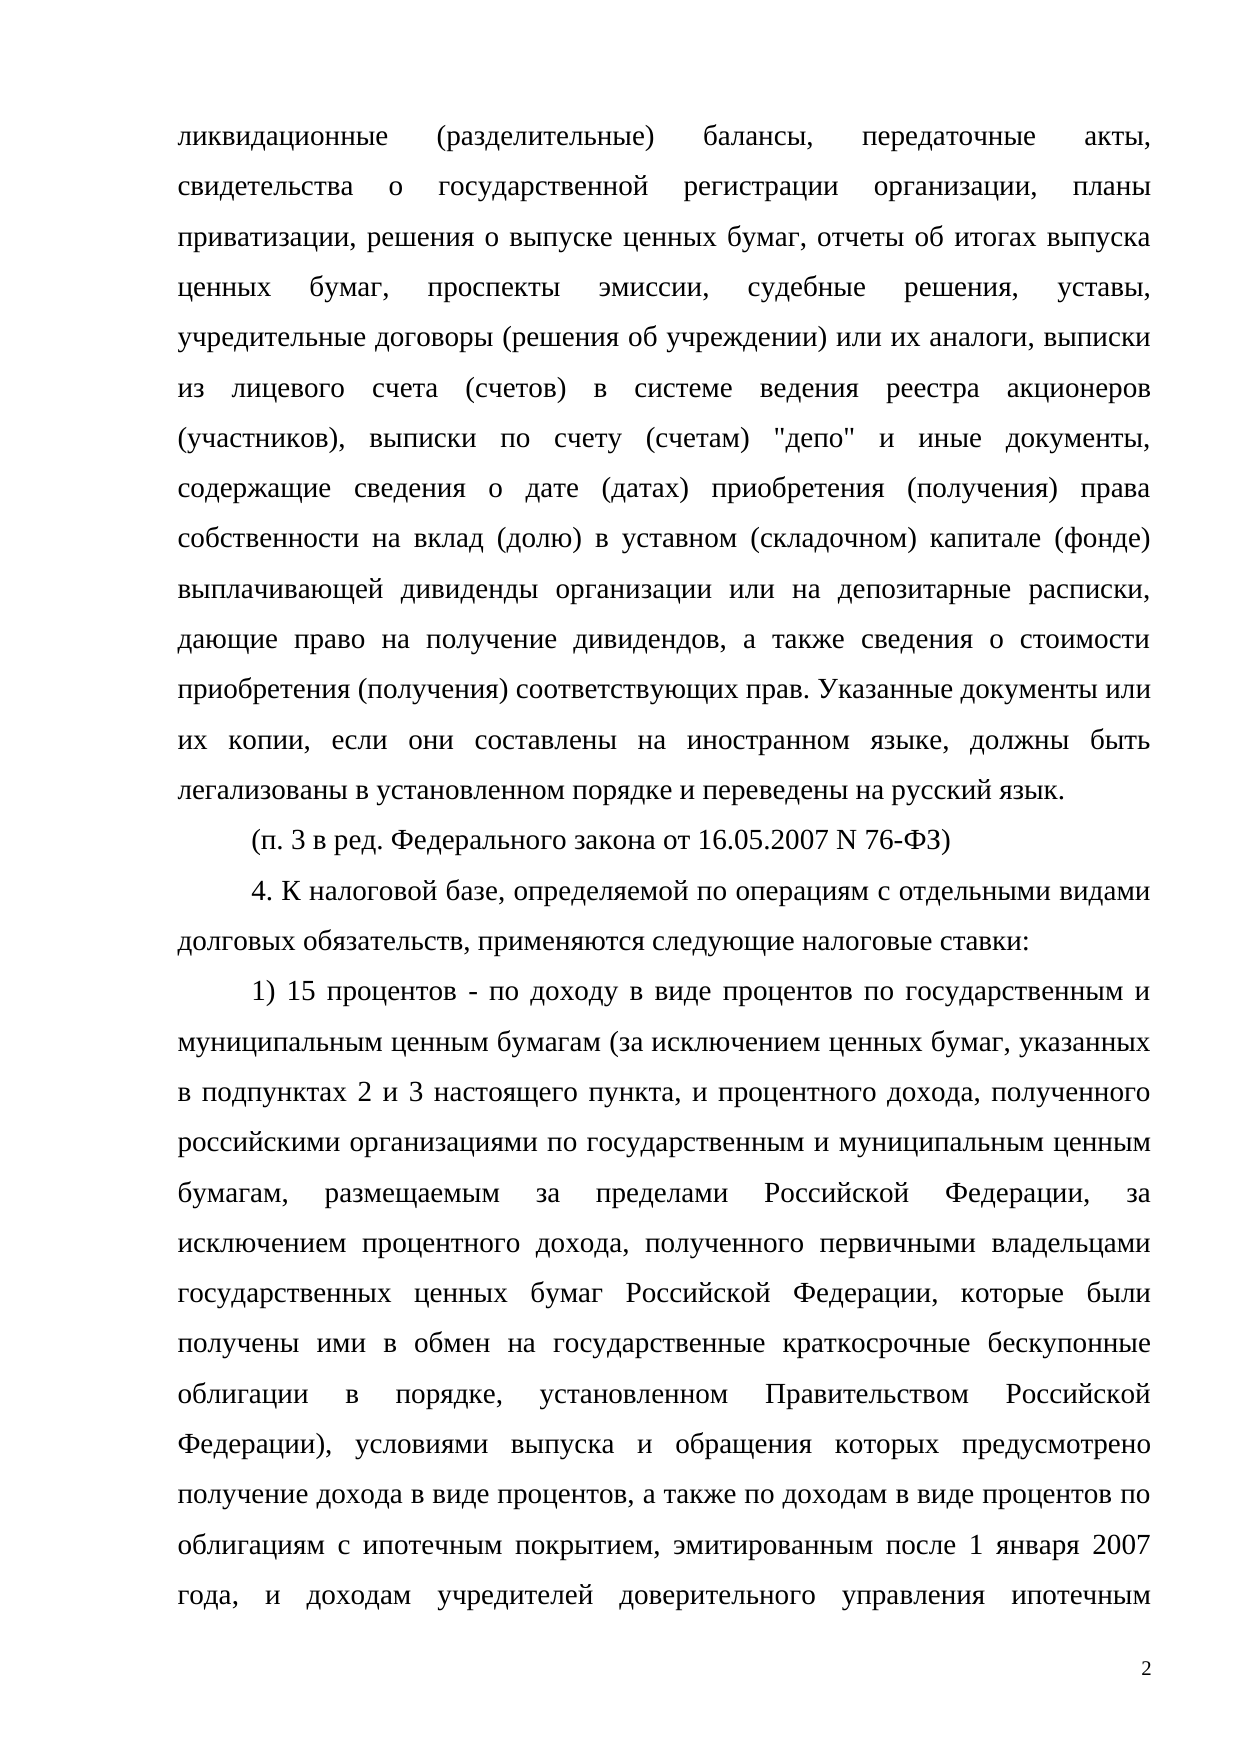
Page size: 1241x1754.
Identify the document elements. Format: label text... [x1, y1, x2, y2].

text (п. 3 в ред. Федерального закона от 16.05.2007 N 76-ФЗ) [177, 822, 1152, 856]
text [177, 118, 1152, 806]
text 4. К налоговой базе, определяемой по операциям с отдельными видами долговых обязательств, применяются следующие налоговые ставки: [177, 873, 1152, 957]
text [177, 973, 1152, 1611]
